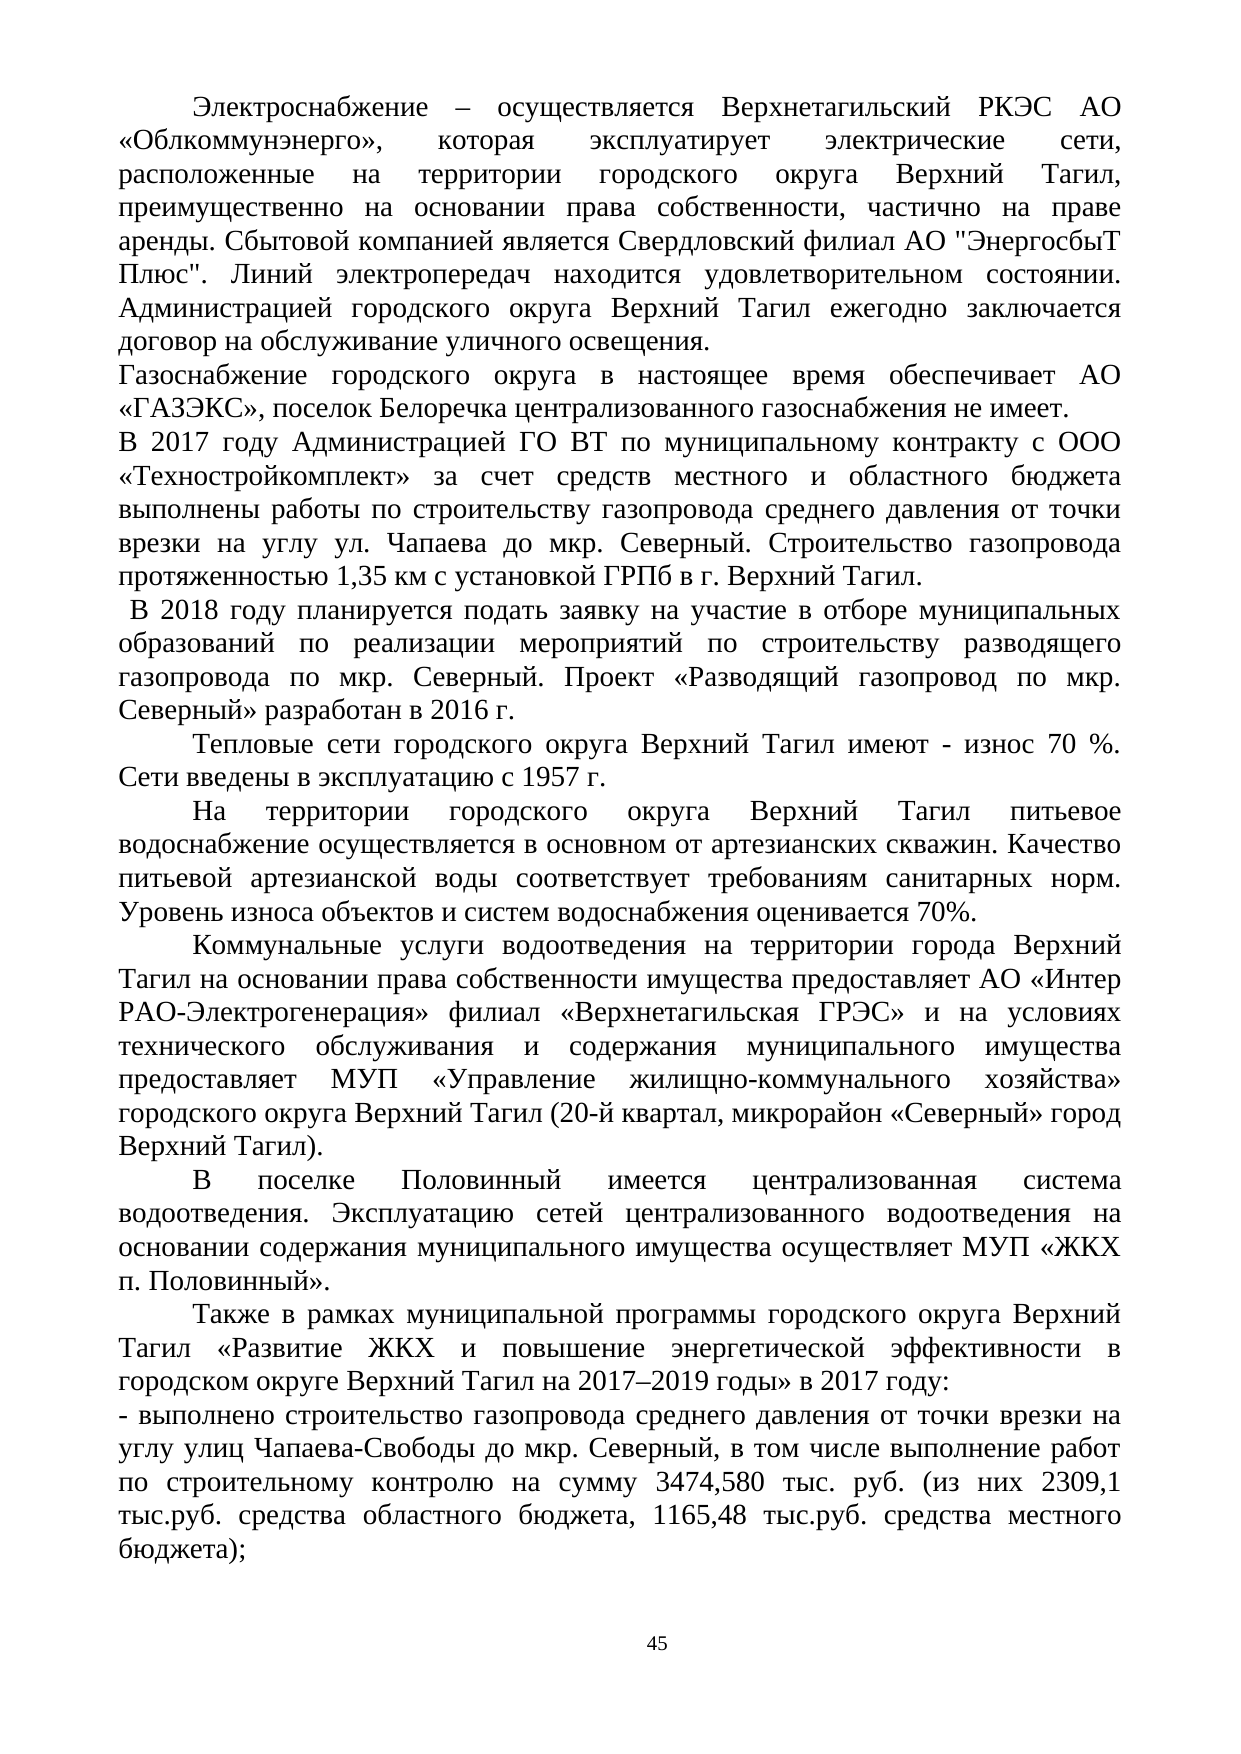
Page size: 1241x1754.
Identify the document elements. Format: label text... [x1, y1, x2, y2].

text На территории городского округа Верхний Тагил питьевое водоснабжение осуществляется в основном от артезианских скважин. Качество питьевой артезианской воды соответствует требованиям санитарных норм. Уровень износа объектов и систем водоснабжения оценивается 70%. [118, 793, 1122, 927]
text В 2018 году планируется подать заявку на участие в отборе муниципальных образований по реализации мероприятий по строительству разводящего газопровода по мкр. Северный. Проект «Разводящий газопровод по мкр. Северный» разработан в 2016 г. [118, 592, 1122, 726]
text - выполнено строительство газопровода среднего давления от точки врезки на углу улиц Чапаева-Свободы до мкр. Северный, в том числе выполнение работ по строительному контролю на сумму 3474,580 тыс. руб. (из них 2309,1 тыс.руб. средства областного бюджета, 1165,48 тыс.руб. средства местного бюджета); [118, 1397, 1122, 1564]
text Газоснабжение городского округа в настоящее время обеспечивает АО «ГАЗЭКС», поселок Белоречка централизованного газоснабжения не имеет. [118, 357, 1122, 424]
text Электроснабжение – осуществляется Верхнетагильский РКЭС АО «Облкоммунэнерго», которая эксплуатирует электрические сети, расположенные на территории городского округа Верхний Тагил, преимущественно на основании права собственности, частично на праве аренды. Сбытовой компанией является Свердловский филиал АО "ЭнергосбыТ Плюс". Линий электропередач находится удовлетворительном состоянии. Администрацией городского округа Верхний Тагил ежегодно заключается договор на обслуживание уличного освещения. [118, 89, 1122, 357]
text Также в рамках муниципальной программы городского округа Верхний Тагил «Развитие ЖКХ и повышение энергетической эффективности в городском округе Верхний Тагил на 2017–2019 годы» в 2017 году: [118, 1296, 1122, 1397]
text Тепловые сети городского округа Верхний Тагил имеют - износ 70 %. Сети введены в эксплуатацию с 1957 г. [118, 726, 1122, 793]
text В поселке Половинный имеется централизованная система водоотведения. Эксплуатацию сетей централизованного водоотведения на основании содержания муниципального имущества осуществляет МУП «ЖКХ п. Половинный». [118, 1162, 1122, 1296]
text Коммунальные услуги водоотведения на территории города Верхний Тагил на основании права собственности имущества предоставляет АО «Интер РАО-Электрогенерация» филиал «Верхнетагильская ГРЭС» и на условиях технического обслуживания и содержания муниципального имущества предоставляет МУП «Управление жилищно-коммунального хозяйства» городского округа Верхний Тагил (20-й квартал, микрорайон «Северный» город Верхний Тагил). [118, 927, 1122, 1162]
text В 2017 году Администрацией ГО ВТ по муниципальному контракту с ООО «Техностройкомплект» за счет средств местного и областного бюджета выполнены работы по строительству газопровода среднего давления от точки врезки на углу ул. Чапаева до мкр. Северный. Строительство газопровода протяженностью 1,35 км с установкой ГРПб в г. Верхний Тагил. [118, 424, 1122, 592]
